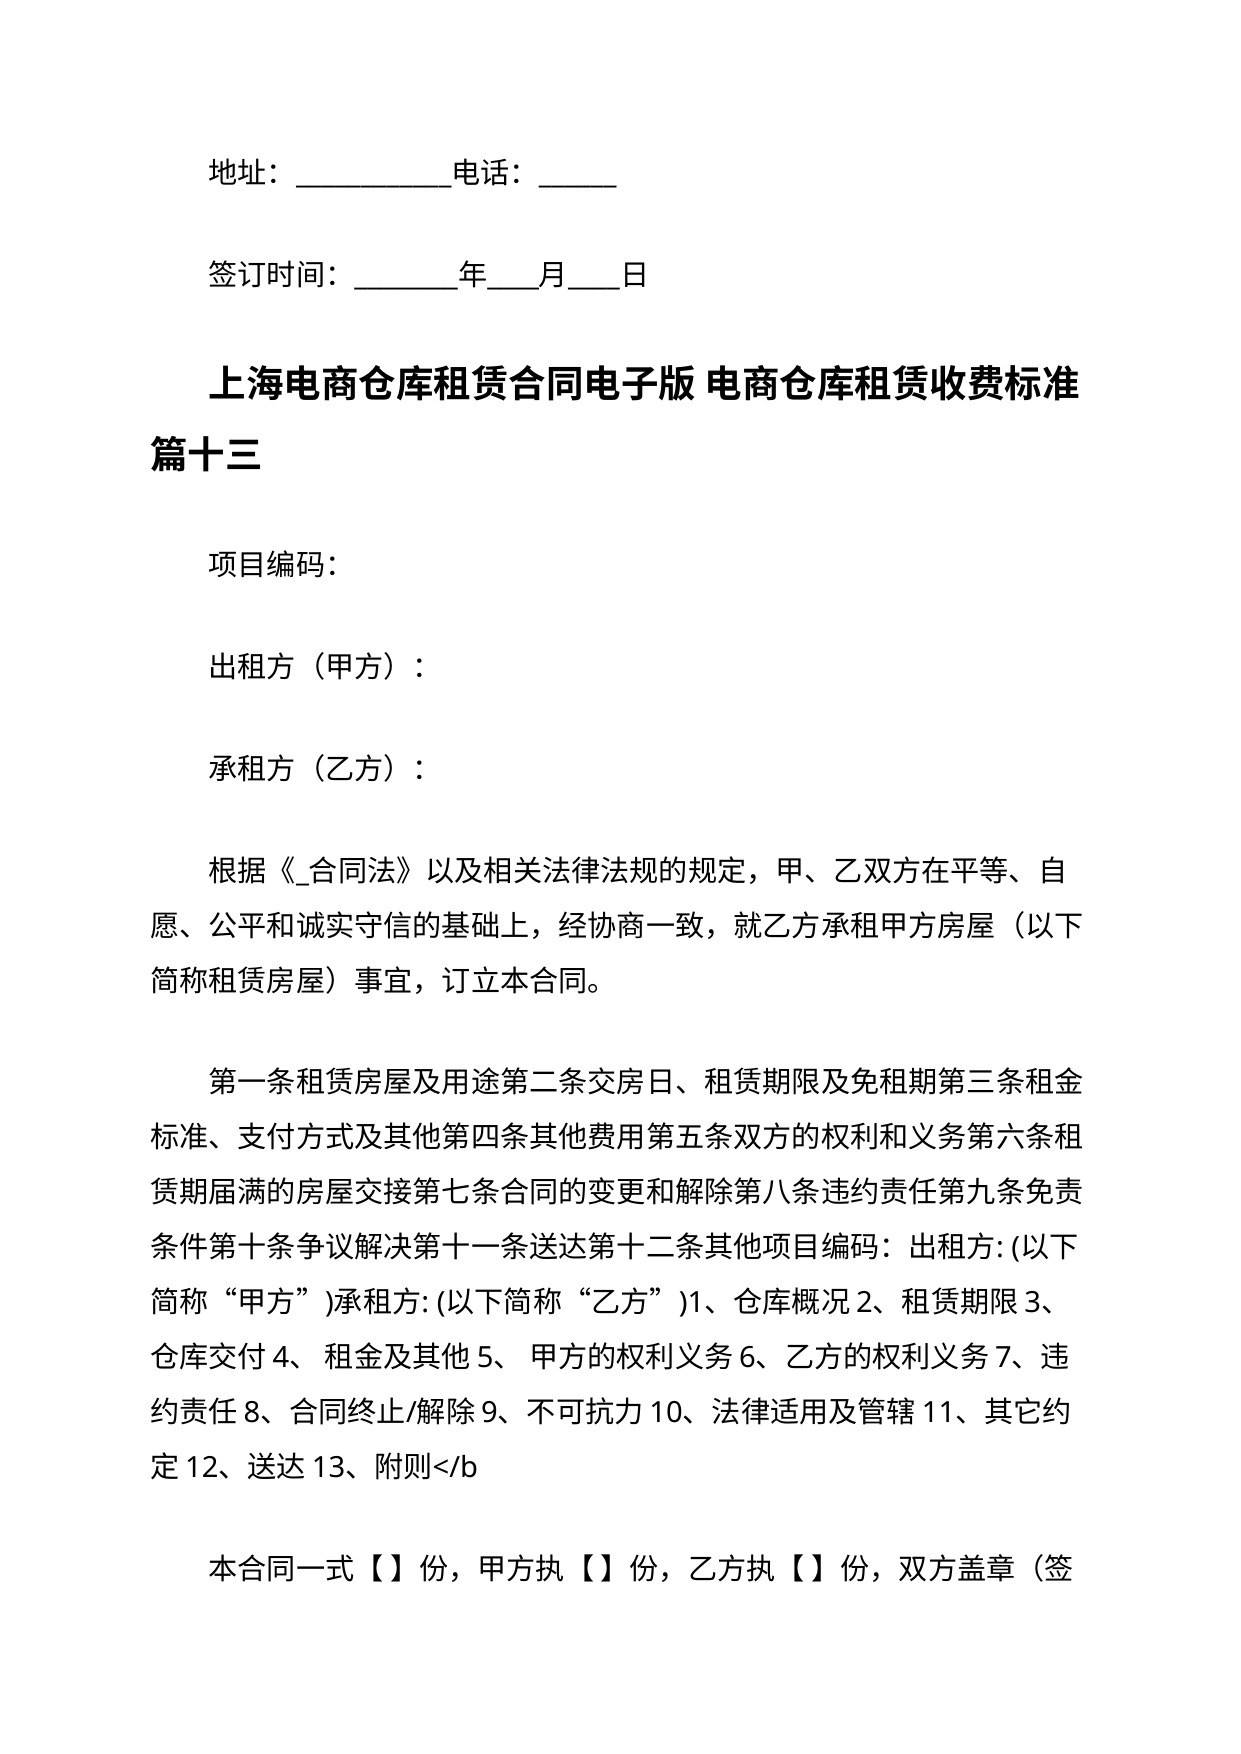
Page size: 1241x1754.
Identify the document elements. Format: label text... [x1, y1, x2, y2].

text 承租方（乙方）： [150, 745, 1090, 788]
text 根据《_合同法》以及相关法律法规的规定，甲、乙双方在平等、自愿、公平和诚实守信的基础上，经协商一致，就乙方承租甲方房屋（以下简称租赁房屋）事宜，订立本合同。 [150, 847, 1090, 999]
text 地址：____________电话：______ [150, 150, 1090, 192]
text 上海电商仓库租赁合同电子版 电商仓库租赁收费标准篇十三 [150, 354, 1090, 479]
text 项目编码： [150, 542, 1090, 584]
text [150, 1546, 1090, 1588]
text 签订时间：________年____月____日 [150, 252, 1090, 294]
text 出租方（甲方）： [150, 644, 1090, 686]
text 第一条租赁房屋及用途第二条交房日、租赁期限及免租期第三条租金标准、支付方式及其他第四条其他费用第五条双方的权利和义务第六条租赁期届满的房屋交接第七条合同的变更和解除第八条违约责任第九条免责条件第十条争议解决第十一条送达第十二条其他项目编码：出租方: (以下简称“甲方”)承租方: (以下简称“乙方”)1、仓库概况2、租赁期限3、仓库交付4、 租金及其他5、 甲方的权利义务6、乙方的权利义务7、违约责任8、合同终止/解除9、不可抗力10、法律适用及管辖11、其它约定12、送达13、附则</b [150, 1059, 1090, 1486]
